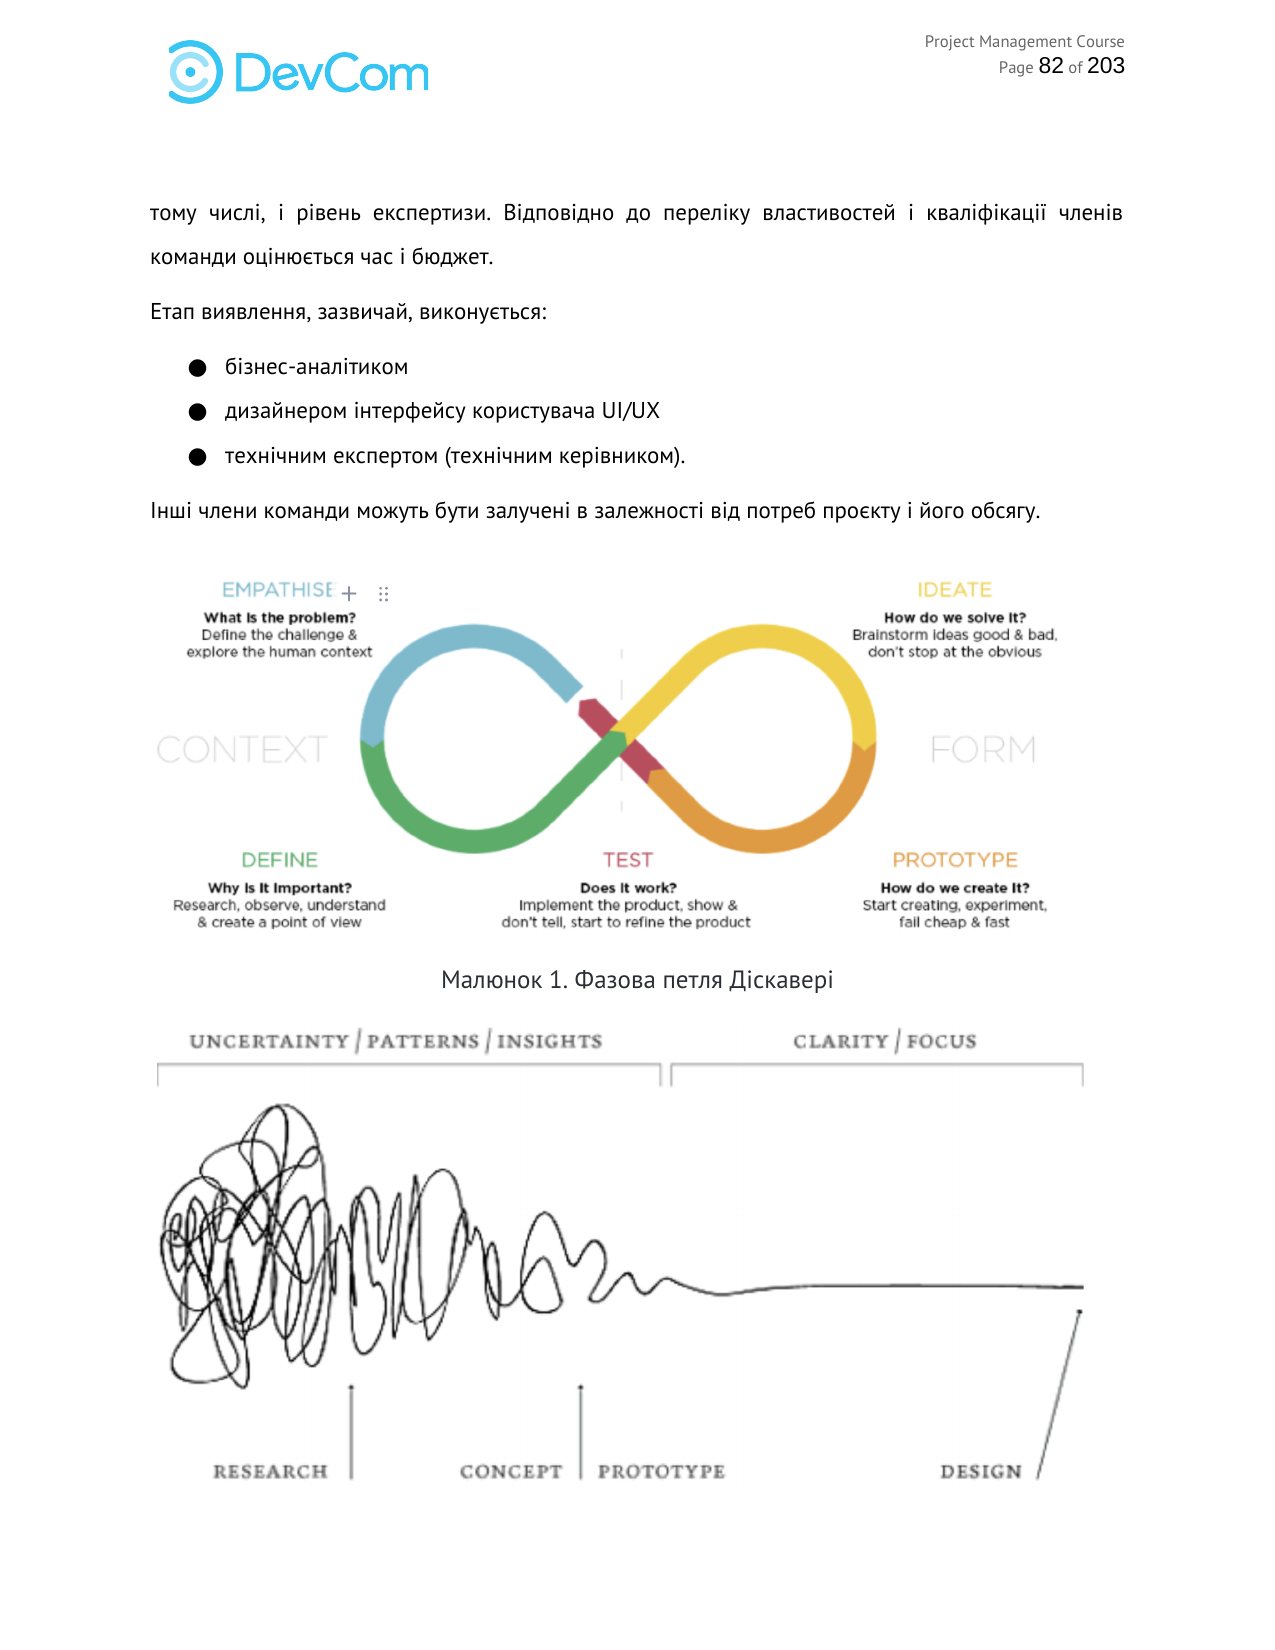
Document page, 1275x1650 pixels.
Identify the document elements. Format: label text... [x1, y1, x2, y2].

picture [150, 550, 1069, 940]
text Інші члени команди можуть бути залучені в залежності від потреб проєкту і його обсягу. [150, 495, 1125, 525]
text Етап виявлення, зазвичай, виконується: [150, 296, 1125, 326]
list бізнес-аналітиком [187, 351, 1125, 381]
list дизайнером інтерфейсу користувача UI/UX [187, 396, 1125, 425]
text Малюнок 1. Фазова петля Діскавері [150, 963, 1125, 995]
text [150, 197, 1125, 271]
picture [168, 40, 429, 104]
picture [150, 1022, 1091, 1489]
list технічним експертом (технічним керівником). [187, 440, 1125, 470]
